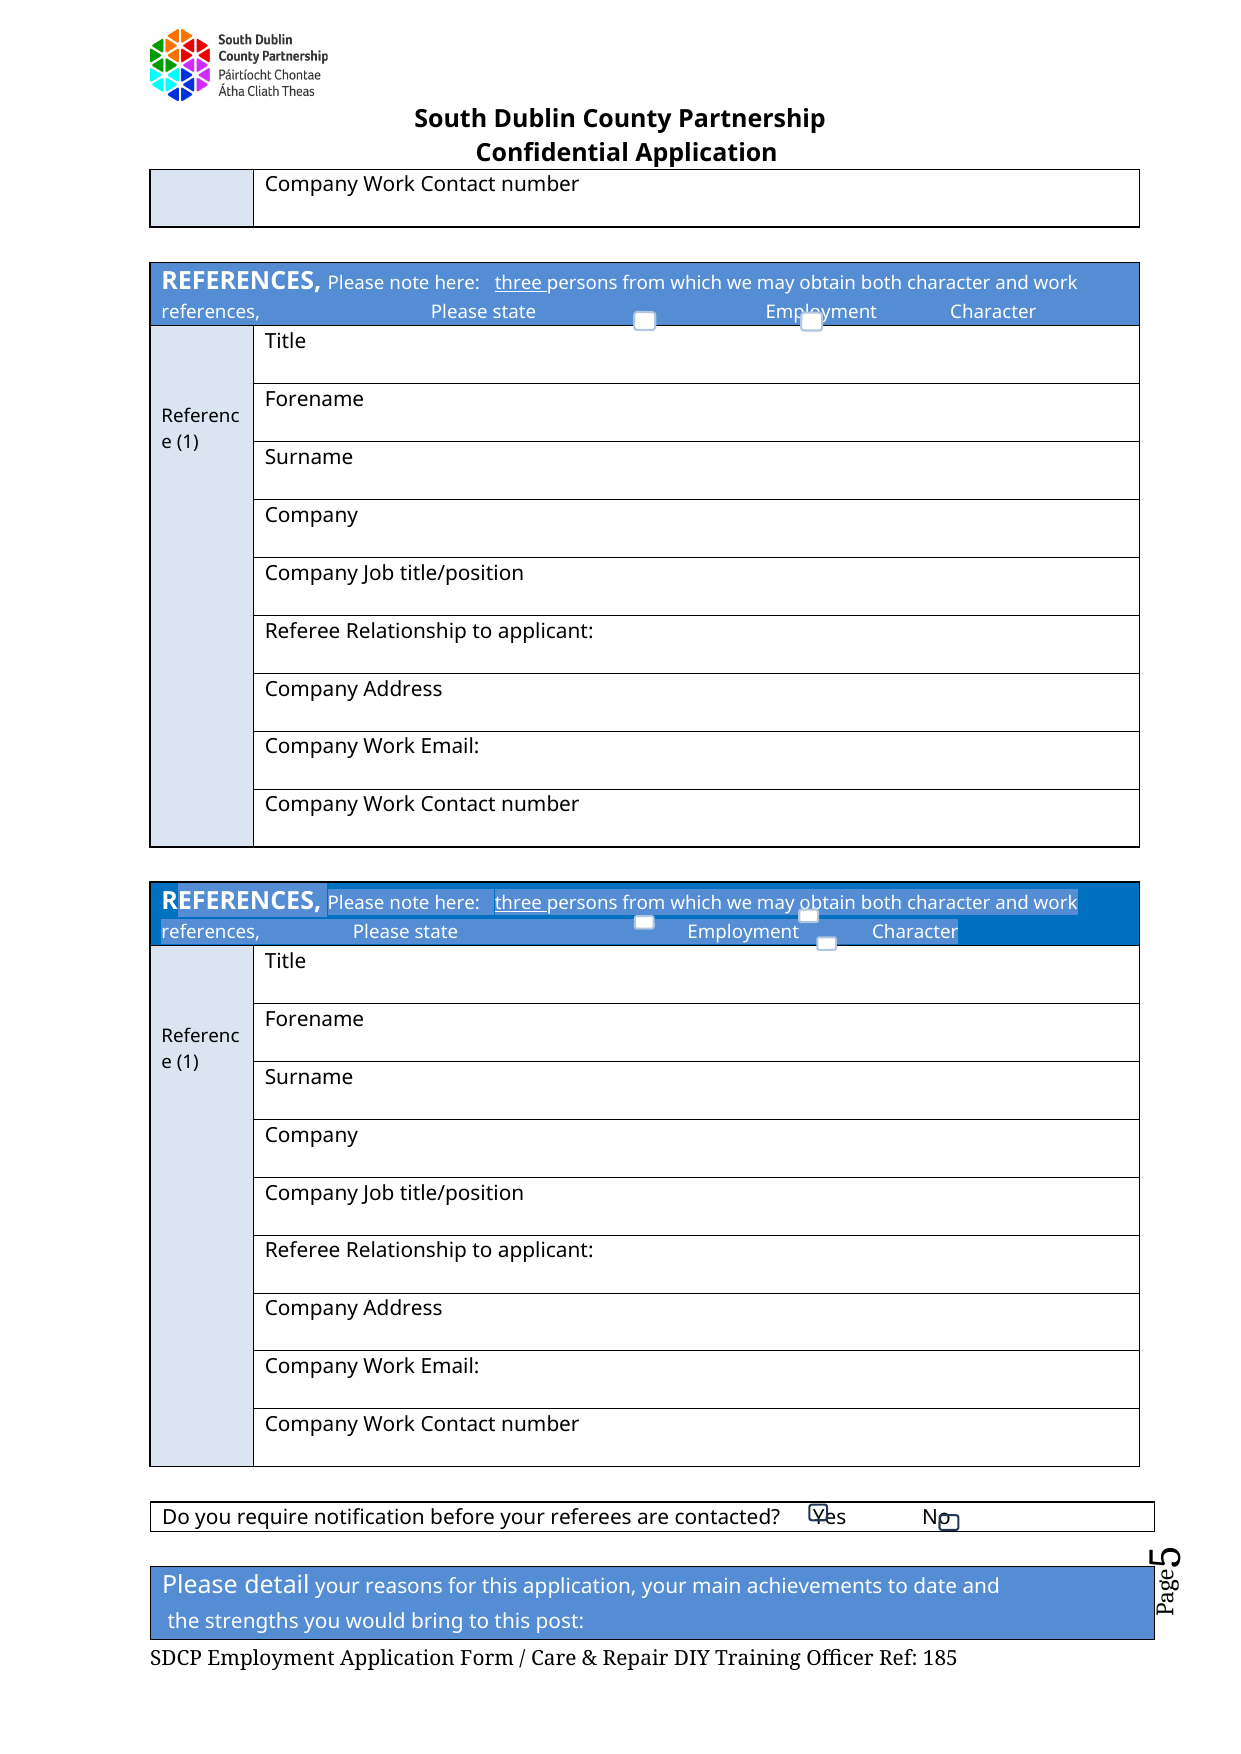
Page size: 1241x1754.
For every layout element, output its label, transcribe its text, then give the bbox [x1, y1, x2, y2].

picture [150, 29, 328, 101]
table_cell Surname [254, 442, 1139, 499]
table_cell Surname [254, 1062, 1139, 1119]
table_cell Company Work Email: [254, 1351, 1139, 1408]
table_cell Company Job title/position [254, 1178, 1139, 1234]
table_cell Title [254, 946, 1139, 1003]
table_cell Company Address [254, 1294, 1139, 1350]
table_header Do you require notification before your referees are contacted? Yes No [151, 1503, 1154, 1531]
table_cell Company Address [254, 674, 1139, 731]
table_cell Company Work Email: [254, 732, 1139, 788]
table_cell Reference (1) [151, 326, 253, 846]
table_cell Company Work Contact number [254, 170, 1139, 226]
table_cell Company Work Contact number [254, 1409, 1139, 1466]
table_cell Reference (1) [151, 946, 253, 1466]
table_header REFERENCES, Please note here: three persons from which we may obtain both character and work references, Please state Employment Character [151, 263, 1139, 325]
table_cell Title [254, 326, 1139, 383]
table_cell Company [254, 500, 1139, 557]
table_cell Forename [254, 1004, 1139, 1061]
table_header REFERENCES, Please note here: three persons from which we may obtain both character and work references, Please state Employment Character [151, 883, 1139, 945]
table_cell Forename [254, 384, 1139, 441]
table_cell Company Job title/position [254, 558, 1139, 615]
table_cell Company [254, 1120, 1139, 1177]
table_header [151, 1567, 1154, 1639]
table_cell Company Work Contact number [254, 790, 1139, 846]
table_cell Referee Relationship to applicant: [254, 616, 1139, 673]
table_cell Referee Relationship to applicant: [254, 1236, 1139, 1292]
